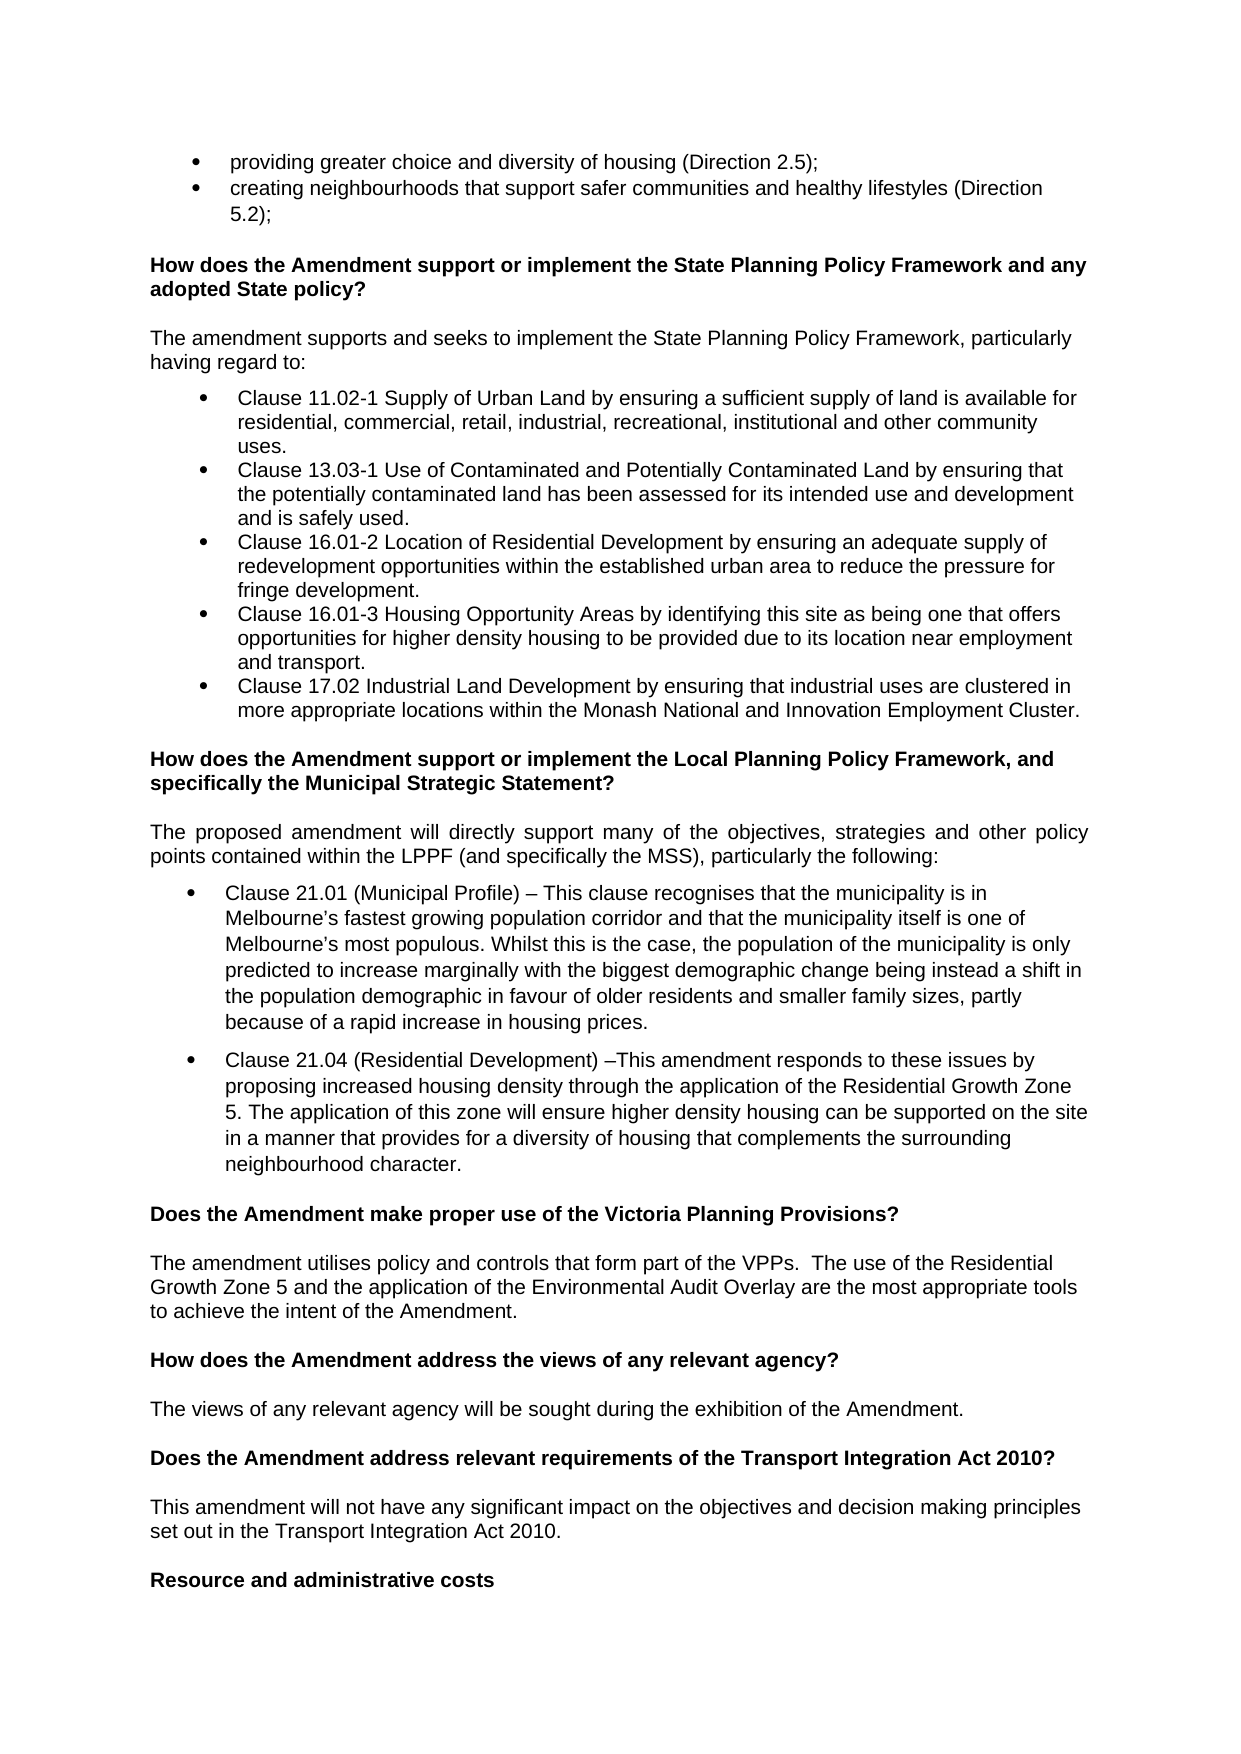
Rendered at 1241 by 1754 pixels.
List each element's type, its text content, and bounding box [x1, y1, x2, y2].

subtitle How does the Amendment address the views of any relevant agency? [150, 1348, 1090, 1372]
text The views of any relevant agency will be sought during the exhibition of the Amendment. [150, 1397, 1090, 1421]
subtitle Resource and administrative costs [150, 1568, 1090, 1592]
list Clause 11.02-1 Supply of Urban Land by ensuring a sufficient supply of land is available for residential, commercial, retail, industrial, recreational, institutional and other community uses. [200, 386, 1090, 458]
subtitle How does the Amendment support or implement the Local Planning Policy Framework, and specifically the Municipal Strategic Statement? [150, 747, 1090, 795]
subtitle How does the Amendment support or implement the State Planning Policy Framework and any adopted State policy? [150, 253, 1090, 301]
subtitle Does the Amendment address relevant requirements of the Transport Integration Act 2010? [150, 1446, 1090, 1470]
list Clause 21.01 (Municipal Profile) – This clause recognises that the municipality is in Melbourne’s fastest growing population corridor and that the municipality itself is one of Melbourne’s most populous. Whilst this is the case, the population of the municipality is only predicted to increase marginally with the biggest demographic change being instead a shift in the population demographic in favour of older residents and smaller family sizes, partly because of a rapid increase in housing prices. [187, 880, 1090, 1033]
list creating neighbourhoods that support safer communities and healthy lifestyles (Direction 5.2); [192, 176, 1090, 226]
subtitle Does the Amendment make proper use of the Victoria Planning Provisions? [150, 1202, 1090, 1226]
text This amendment will not have any significant impact on the objectives and decision making principles set out in the Transport Integration Act 2010. [150, 1495, 1090, 1543]
list Clause 17.02 Industrial Land Development by ensuring that industrial uses are clustered in more appropriate locations within the Monash National and Innovation Employment Cluster. [200, 674, 1090, 722]
list providing greater choice and diversity of housing (Direction 2.5); [192, 150, 1090, 174]
text The amendment utilises policy and controls that form part of the VPPs. The use of the Residential Growth Zone 5 and the application of the Environmental Audit Overlay are the most appropriate tools to achieve the intent of the Amendment. [150, 1251, 1090, 1323]
list Clause 16.01-2 Location of Residential Development by ensuring an adequate supply of redevelopment opportunities within the established urban area to reduce the pressure for fringe development. [200, 530, 1090, 602]
list Clause 13.03-1 Use of Contaminated and Potentially Contaminated Land by ensuring that the potentially contaminated land has been assessed for its intended use and development and is safely used. [200, 458, 1090, 530]
list Clause 21.04 (Residential Development) –This amendment responds to these issues by proposing increased housing density through the application of the Residential Growth Zone 5. The application of this zone will ensure higher density housing can be supported on the site in a manner that provides for a diversity of housing that complements the surrounding neighbourhood character. [187, 1048, 1090, 1175]
text The proposed amendment will directly support many of the objectives, strategies and other policy points contained within the LPPF (and specifically the MSS), particularly the following: [150, 820, 1090, 868]
list Clause 16.01-3 Housing Opportunity Areas by identifying this site as being one that offers opportunities for higher density housing to be provided due to its location near employment and transport. [200, 602, 1090, 674]
text The amendment supports and seeks to implement the State Planning Policy Framework, particularly having regard to: [150, 326, 1090, 373]
